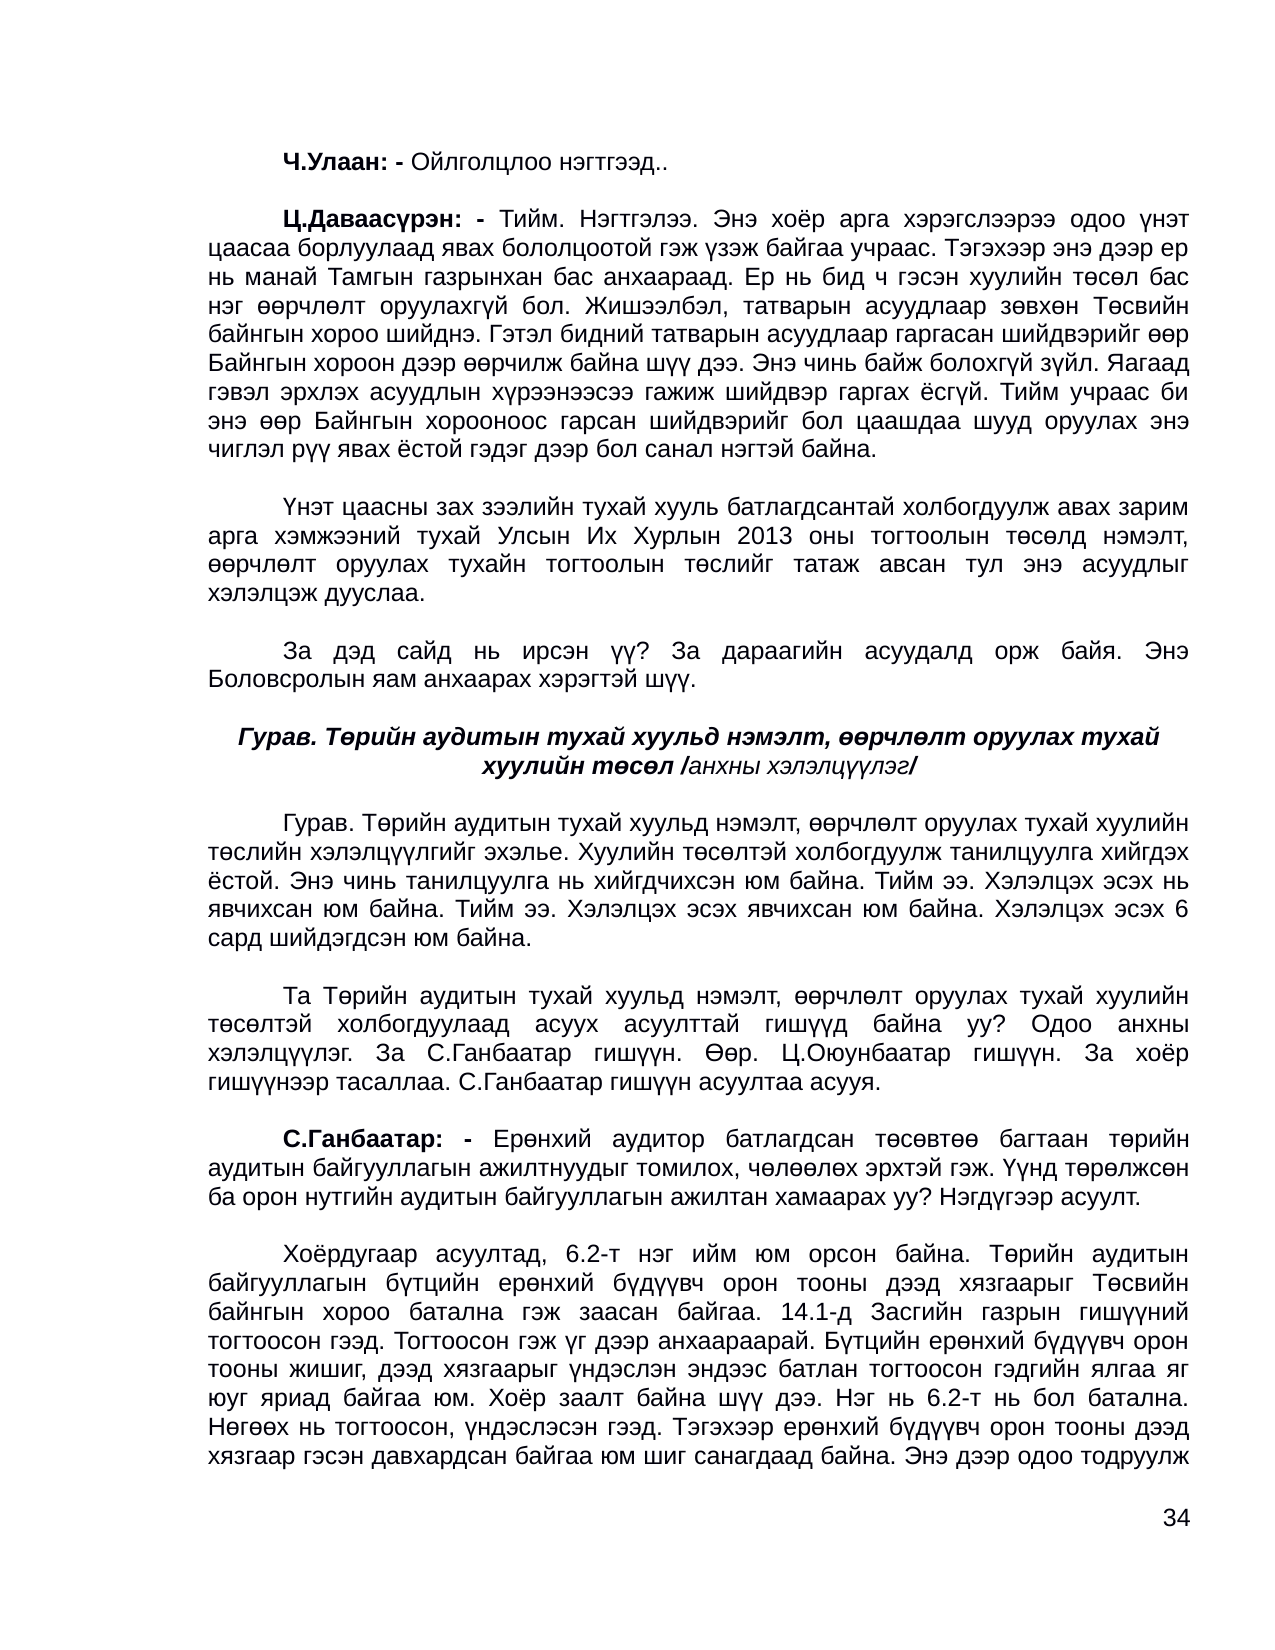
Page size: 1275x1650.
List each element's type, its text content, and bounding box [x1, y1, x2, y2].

text С.Ганбаатар: - Ерөнхий аудитор батлагдсан төсөвтөө багтаан төрийн аудитын байгууллагын ажилтнуудыг томилох, чөлөөлөх эрхтэй гэж. Үүнд төрөлжсөн ба орон нутгийн аудитын байгууллагын ажилтан хамаарах уу? Нэгдүгээр асуулт. [208, 1124, 1190, 1211]
text Та Төрийн аудитын тухай хуульд нэмэлт, өөрчлөлт оруулах тухай хуулийн төсөлтэй холбогдуулаад асуух асуулттай гишүүд байна уу? Одоо анхны хэлэлцүүлэг. За С.Ганбаатар гишүүн. Өөр. Ц.Оюунбаатар гишүүн. За хоёр гишүүнээр тасаллаа. С.Ганбаатар гишүүн асуултаа асууя. [208, 981, 1190, 1096]
text Үнэт цаасны зах зээлийн тухай хууль батлагдсантай холбогдуулж авах зарим арга хэмжээний тухай Улсын Их Хурлын 2013 оны тогтоолын төсөлд нэмэлт, өөрчлөлт оруулах тухайн тогтоолын төслийг татаж авсан тул энэ асуудлыг хэлэлцэж дууслаа. [208, 492, 1190, 607]
text Гурав. Төрийн аудитын тухай хуульд нэмэлт, өөрчлөлт оруулах тухай хуулийн төслийн хэлэлцүүлгийг эхэлье. Хуулийн төсөлтэй холбогдуулж танилцуулга хийгдэх ёстой. Энэ чинь танилцуулга нь хийгдчихсэн юм байна. Тийм ээ. Хэлэлцэх эсэх нь явчихсан юм байна. Тийм ээ. Хэлэлцэх эсэх явчихсан юм байна. Хэлэлцэх эсэх 6 сард шийдэгдсэн юм байна. [208, 808, 1190, 952]
text Ц.Даваасүрэн: - Тийм. Нэгтгэлээ. Энэ хоёр арга хэрэгслээрээ одоо үнэт цаасаа борлуулаад явах бололцоотой гэж үзэж байгаа учраас. Тэгэхээр энэ дээр ер нь манай Тамгын газрынхан бас анхаараад. Ер нь бид ч гэсэн хуулийн төсөл бас нэг өөрчлөлт оруулахгүй бол. Жишээлбэл, татварын асуудлаар зөвхөн Төсвийн байнгын хороо шийднэ. Гэтэл бидний татварын асуудлаар гаргасан шийдвэрийг өөр Байнгын хороон дээр өөрчилж байна шүү дээ. Энэ чинь байж болохгүй зүйл. Яагаад гэвэл эрхлэх асуудлын хүрээнээсээ гажиж шийдвэр гаргах ёсгүй. Тийм учраас би энэ өөр Байнгын хорооноос гарсан шийдвэрийг бол цаашдаа шууд оруулах энэ чиглэл рүү явах ёстой гэдэг дээр бол санал нэгтэй байна. [208, 204, 1190, 463]
text Ч.Улаан: - Ойлголцлоо нэгтгээд.. [208, 147, 1190, 176]
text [208, 1239, 1190, 1469]
text Гурав. Төрийн аудитын тухай хуульд нэмэлт, өөрчлөлт оруулах тухай хуулийн төсөл /анхны хэлэлцүүлэг/ [208, 722, 1190, 779]
text За дэд сайд нь ирсэн үү? За дараагийн асуудалд орж байя. Энэ Боловсролын яам анхаарах хэрэгтэй шүү. [208, 636, 1190, 693]
